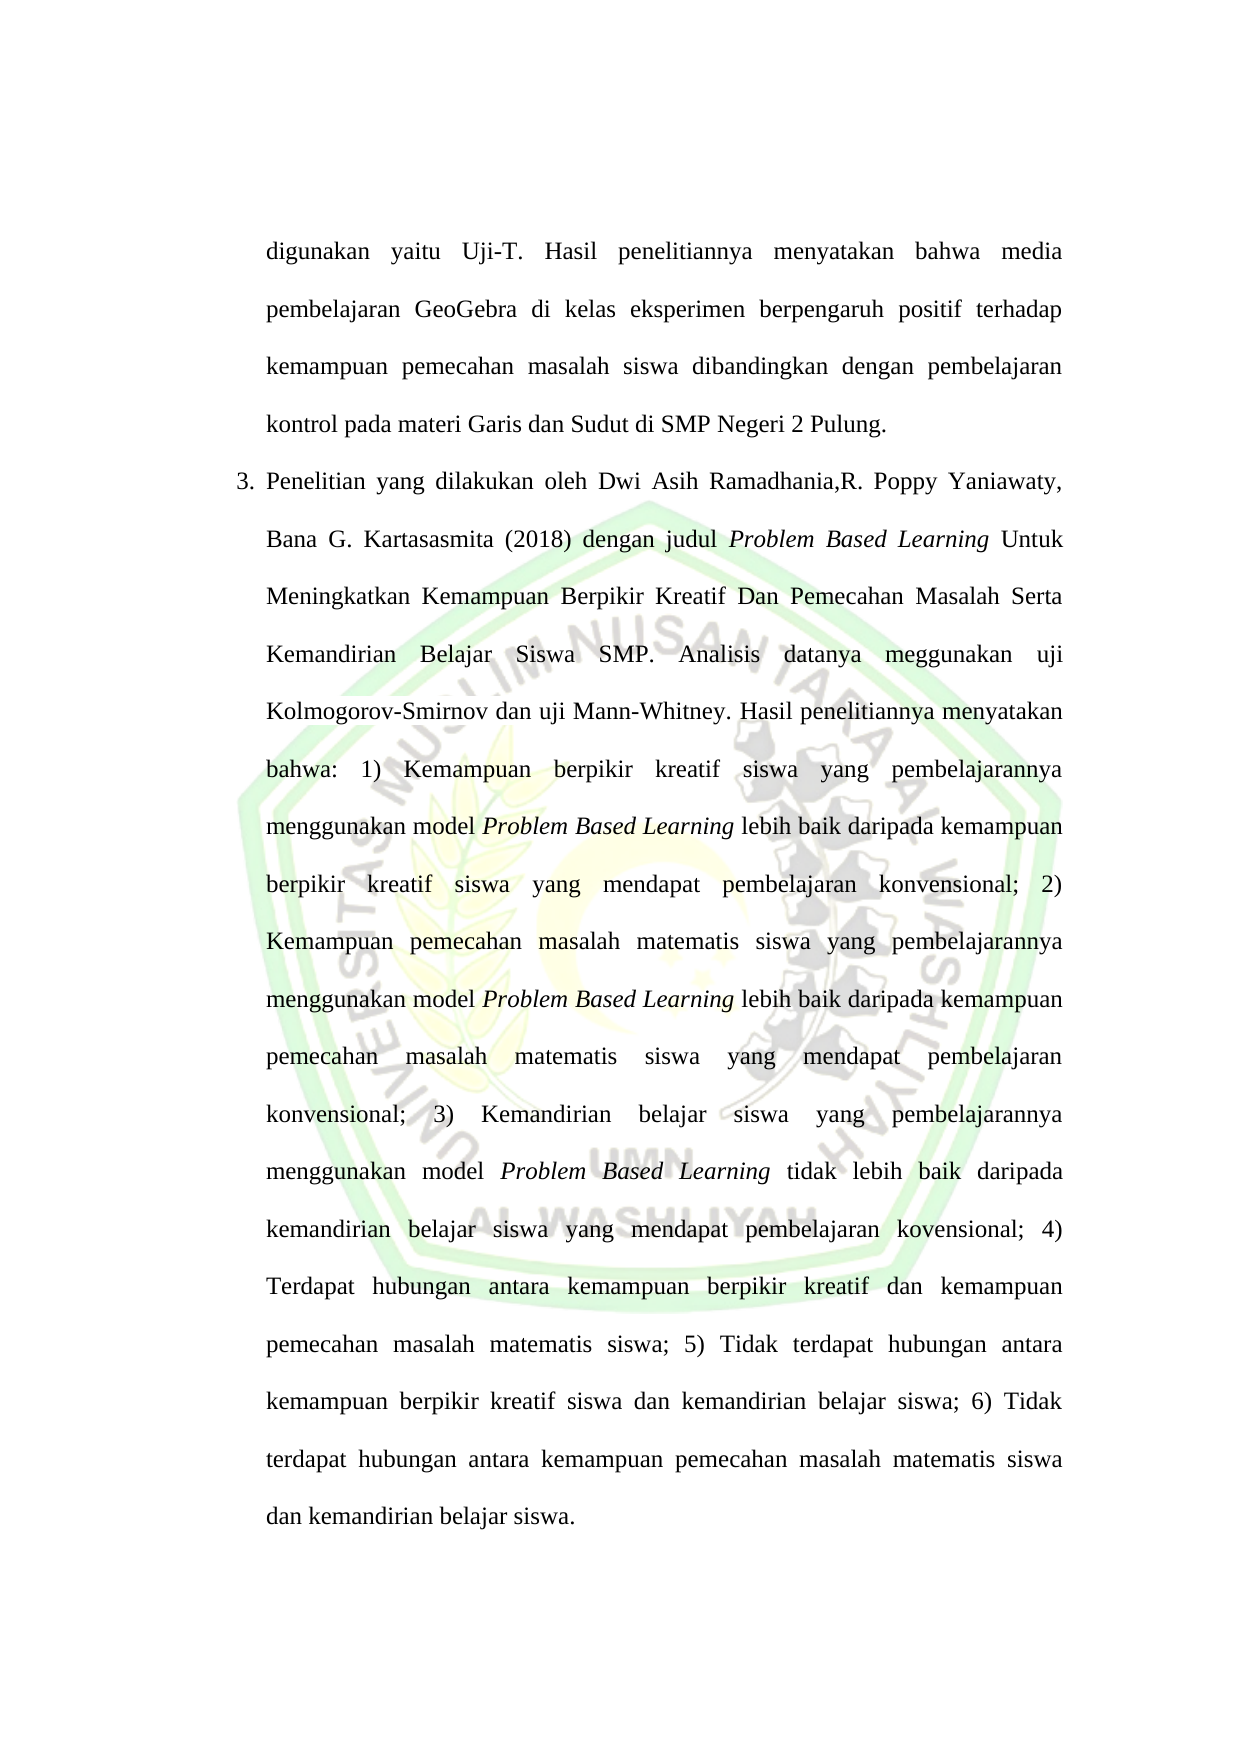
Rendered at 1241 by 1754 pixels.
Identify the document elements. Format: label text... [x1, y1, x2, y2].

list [236, 236, 1063, 437]
list Penelitian yang dilakukan oleh Dwi Asih Ramadhania,R. Poppy Yaniawaty, Bana G. Kartasasmita (2018) dengan judul Problem Based Learning Untuk Meningkatkan Kemampuan Berpikir Kreatif Dan Pemecahan Masalah Serta Kemandirian Belajar Siswa SMP. Analisis datanya meggunakan uji Kolmogorov-Smirnov dan uji Mann-Whitney. Hasil penelitiannya menyatakan bahwa: 1) Kemampuan berpikir kreatif siswa yang pembelajarannya menggunakan model Problem Based Learning lebih baik daripada kemampuan berpikir kreatif siswa yang mendapat pembelajaran konvensional; 2) Kemampuan pemecahan masalah matematis siswa yang pembelajarannya menggunakan model Problem Based Learning lebih baik daripada kemampuan pemecahan masalah matematis siswa yang mendapat pembelajaran konvensional; 3) Kemandirian belajar siswa yang pembelajarannya menggunakan model Problem Based Learning tidak lebih baik daripada kemandirian belajar siswa yang mendapat pembelajaran kovensional; 4) Terdapat hubungan antara kemampuan berpikir kreatif dan kemampuan pemecahan masalah matematis siswa; 5) Tidak terdapat hubungan antara kemampuan berpikir kreatif siswa dan kemandirian belajar siswa; 6) Tidak terdapat hubungan antara kemampuan pemecahan masalah matematis siswa dan kemandirian belajar siswa. [236, 466, 1063, 1530]
